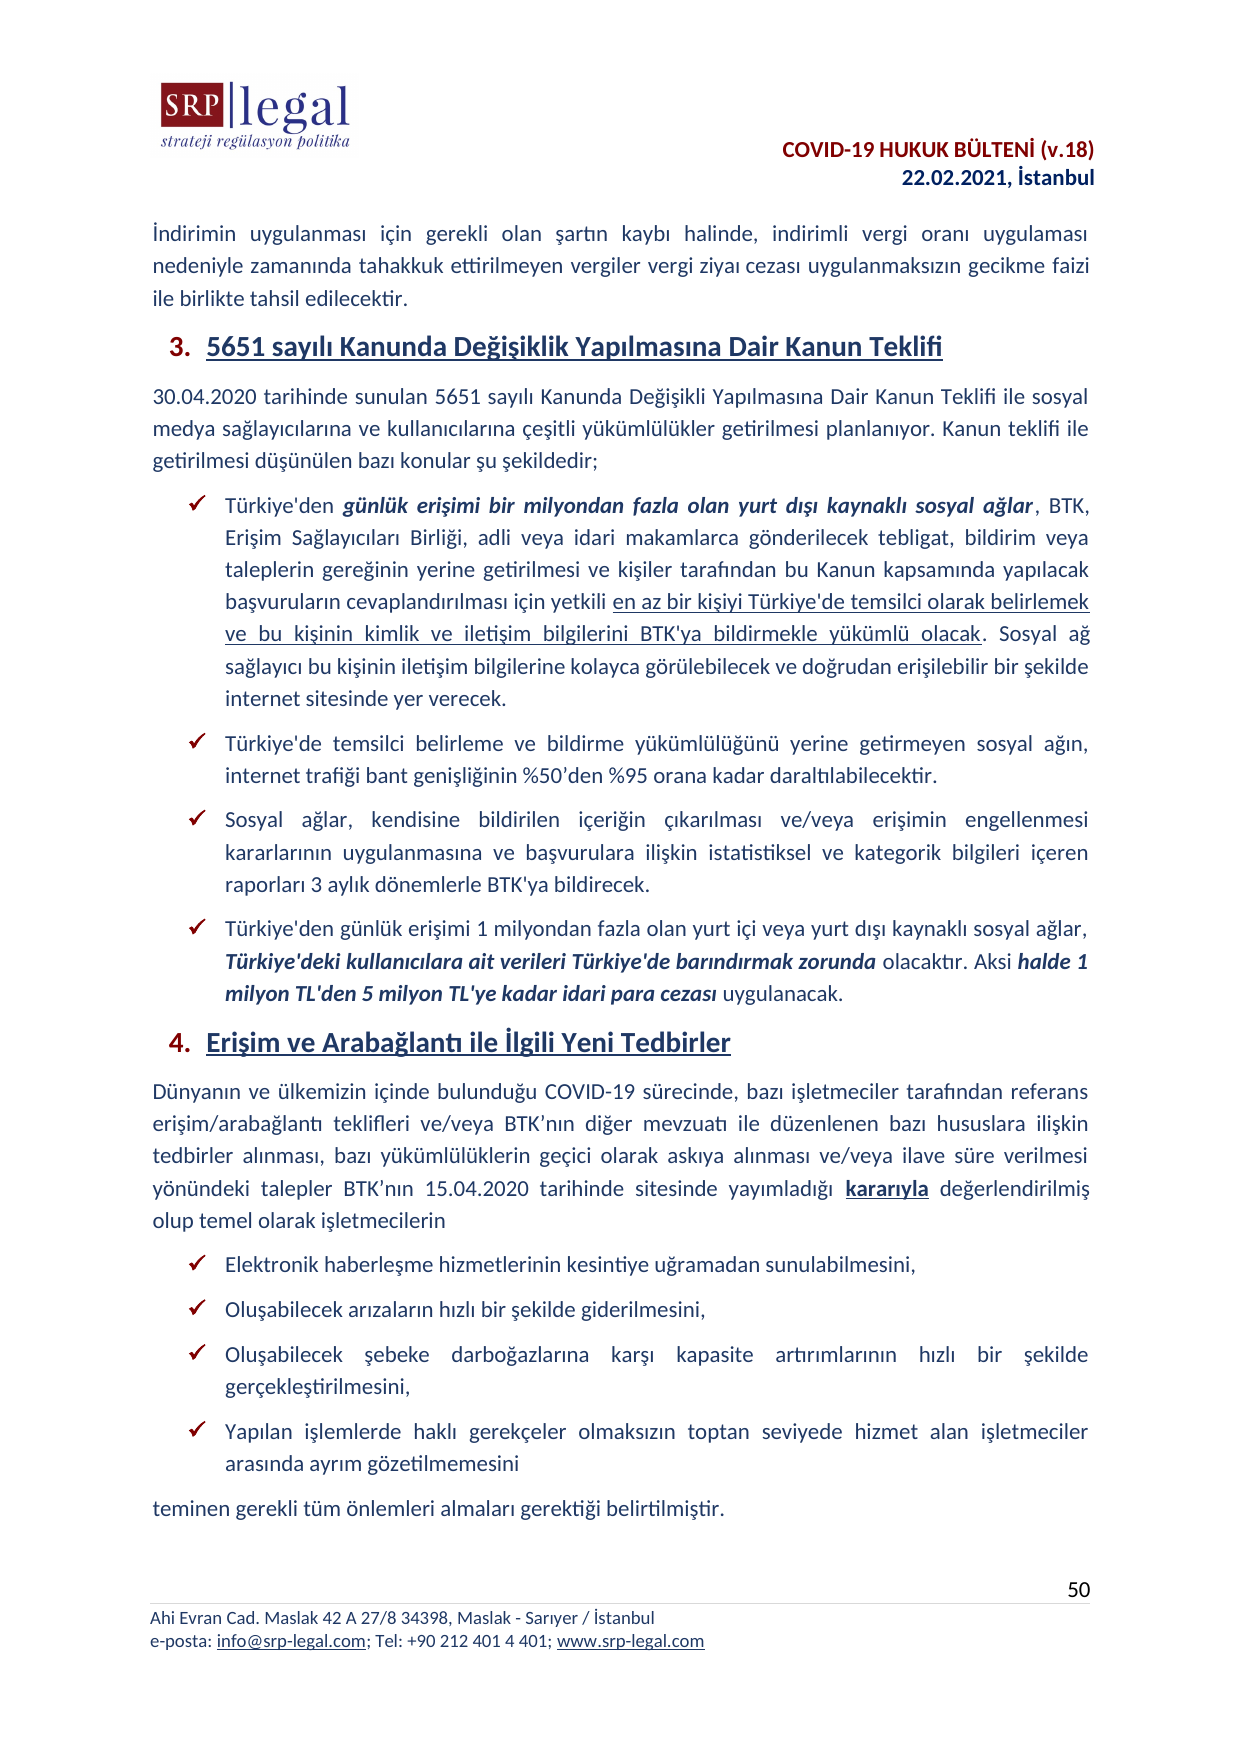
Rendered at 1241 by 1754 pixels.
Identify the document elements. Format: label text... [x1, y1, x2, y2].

list Oluşabilecek şebeke darboğazlarına karşı kapasite artırımlarının hızlı bir şekilde gerçekleştirilmesini, [187, 1340, 1090, 1400]
list Türkiye'den günlük erişimi 1 milyondan fazla olan yurt içi veya yurt dışı kaynaklı sosyal ağlar, Türkiye'deki kullanıcılara ait verileri Türkiye'de barındırmak zorunda olacaktır. Aksi halde 1 milyon TL'den 5 milyon TL'ye kadar idari para cezası uygulanacak. [187, 914, 1090, 1007]
list Dünyanın ve ülkemizin içinde bulunduğu COVID-19 sürecinde, bazı işletmeciler tarafından referans erişim/arabağlantı teklifleri ve/veya BTK’nın diğer mevzuatı ile düzenlenen bazı hususlara ilişkin tedbirler alınması, bazı yükümlülüklerin geçici olarak askıya alınması ve/veya ilave süre verilmesi yönündeki talepler BTK’nın 15.04.2020 tarihinde sitesinde yayımladığı kararıyla değerlendirilmiş olup temel olarak işletmecilerin [152, 1077, 1090, 1234]
list Oluşabilecek arızaların hızlı bir şekilde giderilmesini, [187, 1295, 1090, 1323]
list İndirimin uygulanması için gerekli olan şartın kaybı halinde, indirimli vergi oranı uygulaması nedeniyle zamanında tahakkuk ettirilmeyen vergiler vergi ziyaı cezası uygulanmaksızın gecikme faizi ile birlikte tahsil edilecektir. [152, 219, 1090, 312]
list Türkiye'de temsilci belirleme ve bildirme yükümlülüğünü yerine getirmeyen sosyal ağın, internet trafiği bant genişliğinin %50’den %95 orana kadar daraltılabilecektir. [187, 729, 1090, 789]
subtitle 5651 sayılı Kanunda Değişiklik Yapılmasına Dair Kanun Teklifi [169, 328, 1090, 364]
list 30.04.2020 tarihinde sunulan 5651 sayılı Kanunda Değişikli Yapılmasına Dair Kanun Teklifi ile sosyal medya sağlayıcılarına ve kullanıcılarına çeşitli yükümlülükler getirilmesi planlanıyor. Kanun teklifi ile getirilmesi düşünülen bazı konular şu şekildedir; [152, 382, 1090, 474]
list Sosyal ağlar, kendisine bildirilen içeriğin çıkarılması ve/veya erişimin engellenmesi kararlarının uygulanmasına ve başvurulara ilişkin istatistiksel ve kategorik bilgileri içeren raporları 3 aylık dönemlerle BTK'ya bildirecek. [187, 806, 1090, 898]
text teminen gerekli tüm önlemleri almaları gerektiği belirtilmiştir. [152, 1494, 1090, 1522]
list Elektronik haberleşme hizmetlerinin kesintiye uğramadan sunulabilmesini, [187, 1251, 1090, 1278]
list Türkiye'den günlük erişimi bir milyondan fazla olan yurt dışı kaynaklı sosyal ağlar, BTK, Erişim Sağlayıcıları Birliği, adli veya idari makamlarca gönderilecek tebligat, bildirim veya taleplerin gereğinin yerine getirilmesi ve kişiler tarafından bu Kanun kapsamında yapılacak başvuruların cevaplandırılması için yetkili en az bir kişiyi Türkiye'de temsilci olarak belirlemek ve bu kişinin kimlik ve iletişim bilgilerini BTK'ya bildirmekle yükümlü olacak. Sosyal ağ sağlayıcı bu kişinin iletişim bilgilerine kolayca görülebilecek ve doğrudan erişilebilir bir şekilde internet sitesinde yer verecek. [187, 491, 1090, 712]
subtitle Erişim ve Arabağlantı ile İlgili Yeni Tedbirler [169, 1024, 1090, 1059]
list Yapılan işlemlerde haklı gerekçeler olmaksızın toptan seviyede hizmet alan işletmeciler arasında ayrım gözetilmemesini [187, 1417, 1090, 1477]
picture [150, 73, 360, 158]
